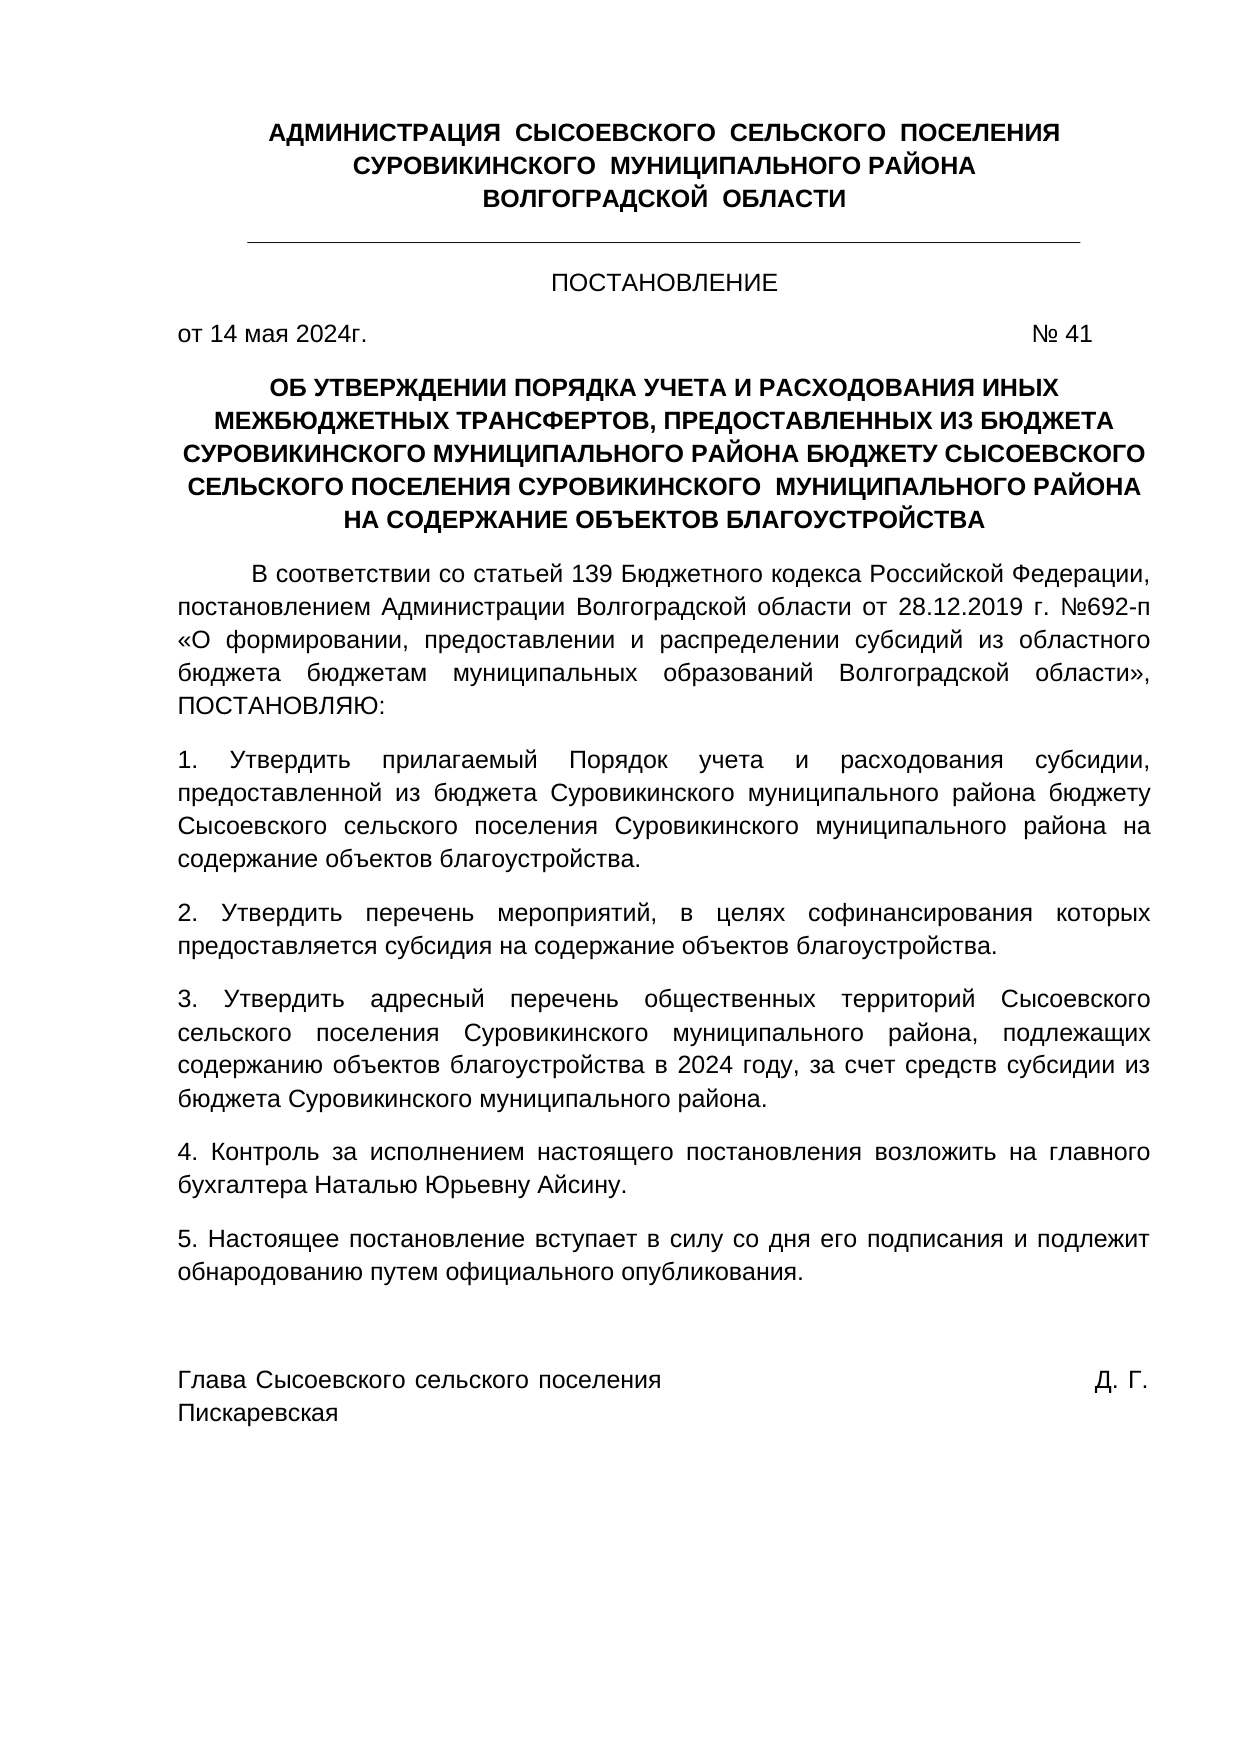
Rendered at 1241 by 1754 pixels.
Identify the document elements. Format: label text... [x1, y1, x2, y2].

text АДМИНИСТРАЦИЯ СЫСОЕВСКОГО СЕЛЬСКОГО ПОСЕЛЕНИЯ [177, 118, 1152, 147]
text 5. Настоящее постановление вступает в силу со дня его подписания и подлежит обнародованию путем официального опубликования. [177, 1224, 1152, 1286]
text СУРОВИКИНСКОГО МУНИЦИПАЛЬНОГО РАЙОНА [177, 151, 1152, 180]
text Глава Сысоевского сельского поселения Д. Г. Пискаревская [177, 1365, 1152, 1427]
text от 14 мая 2024г. № 41 [177, 319, 1152, 348]
text 2. Утвердить перечень мероприятий, в целях софинансирования которых предоставляется субсидия на содержание объектов благоустройства. [177, 898, 1152, 959]
text ____________________________________________________________ [177, 217, 1152, 246]
text ПОСТАНОВЛЕНИЕ [177, 273, 1152, 296]
text 1. Утвердить прилагаемый Порядок учета и расходования субсидии, предоставленной из бюджета Суровикинского муниципального района бюджету Сысоевского сельского поселения Суровикинского муниципального района на содержание объектов благоустройства. [177, 745, 1152, 872]
text В соответствии со статьeй 139 Бюджетного кодекса Российской Федерации, постановлением Администрации Волгоградской области от 28.12.2019 г. №692-п «О формировании, предоставлении и распределении субсидий из областного бюджета бюджетам муниципальных образований Волгоградской области», ПОСТАНОВЛЯЮ: [177, 559, 1152, 719]
text 4. Контроль за исполнением настоящего постановления возложить на главного бухгалтера Наталью Юрьевну Айсину. [177, 1137, 1152, 1199]
text ВОЛГОГРАДСКОЙ ОБЛАСТИ [177, 184, 1152, 213]
text ОБ УТВЕРЖДЕНИИ ПОРЯДКА УЧЕТА И РАСХОДОВАНИЯ ИНЫХ МЕЖБЮДЖЕТНЫХ ТРАНСФЕРТОВ, ПРЕДОСТАВЛЕННЫХ ИЗ БЮДЖЕТА СУРОВИКИНСКОГО МУНИЦИПАЛЬНОГО РАЙОНА БЮДЖЕТУ СЫСОЕВСКОГО СЕЛЬСКОГО ПОСЕЛЕНИЯ СУРОВИКИНСКОГО МУНИЦИПАЛЬНОГО РАЙОНА НА СОДЕРЖАНИЕ ОБЪЕКТОВ БЛАГОУСТРОЙСТВА [177, 373, 1152, 534]
text 3. Утвердить адресный перечень общественных территорий Сысоевского сельского поселения Суровикинского муниципального района, подлежащих содержанию объектов благоустройства в 2024 году, за счет средств субсидии из бюджета Суровикинского муниципального района. [177, 984, 1152, 1112]
